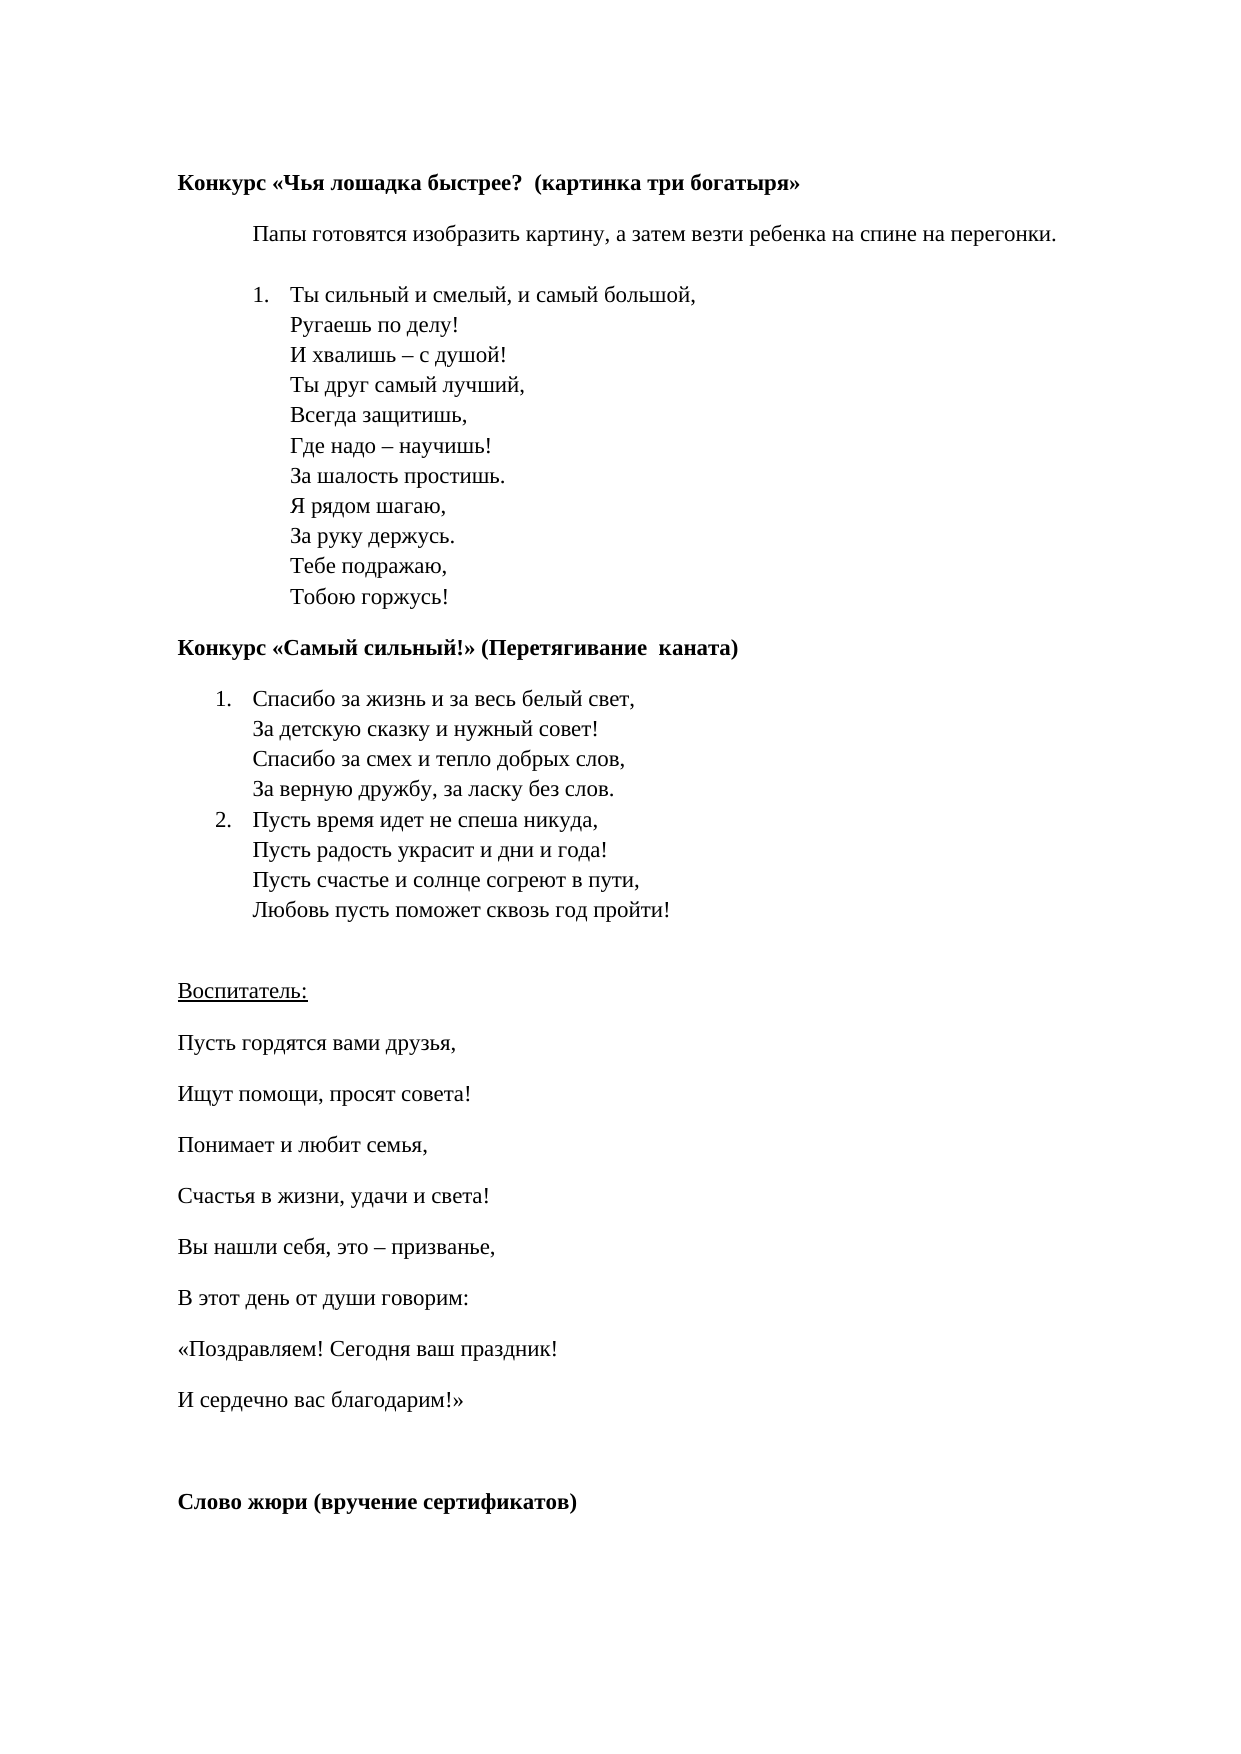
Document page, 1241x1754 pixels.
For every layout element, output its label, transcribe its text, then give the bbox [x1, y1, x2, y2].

text Ищут помощи, просят совета! [177, 1079, 1152, 1106]
list За детскую сказку и нужный совет! [252, 715, 1152, 741]
list Я рядом шагаю, [290, 492, 1152, 518]
list И хвалишь – с душой! [290, 341, 1152, 367]
list За руку держусь. [290, 522, 1152, 549]
text В этот день от души говорим: [177, 1284, 1152, 1310]
list Папы готовятся изобразить картину, а затем везти ребенка на спине на перегонки. [252, 220, 1152, 247]
text Конкурс «Самый сильный!» (Перетягивание каната) [177, 634, 1152, 660]
list Где надо – научишь! [290, 432, 1152, 458]
list Ты сильный и смелый, и самый большой, [252, 281, 1152, 307]
list Пусть время идет не спеша никуда, [215, 806, 1152, 832]
list Пусть счастье и солнце согреют в пути, [252, 866, 1152, 892]
list За шалость простишь. [290, 462, 1152, 488]
text И сердечно вас благодарим!» [177, 1386, 1152, 1412]
list Тебе подражаю, [290, 552, 1152, 579]
text «Поздравляем! Сегодня ваш праздник! [177, 1335, 1152, 1361]
text Понимает и любит семья, [177, 1131, 1152, 1157]
list Любовь пусть поможет сквозь год пройти! [252, 896, 1152, 923]
list Спасибо за жизнь и за весь белый свет, [215, 685, 1152, 711]
list Всегда защитишь, [290, 401, 1152, 428]
list Ты друг самый лучший, [290, 371, 1152, 398]
text Вы нашли себя, это – призванье, [177, 1233, 1152, 1259]
list Тобою горжусь! [290, 583, 1152, 609]
text Слово жюри (вручение сертификатов) [177, 1488, 1152, 1514]
text Конкурс «Чья лошадка быстрее? (картинка три богатыря» [177, 169, 1152, 196]
text Воспитатель: [177, 977, 1152, 1004]
text Пусть гордятся вами друзья, [177, 1028, 1152, 1055]
text Счастья в жизни, удачи и света! [177, 1182, 1152, 1208]
list Спасибо за смех и тепло добрых слов, [252, 745, 1152, 772]
list Ругаешь по делу! [290, 311, 1152, 337]
list За верную дружбу, за ласку без слов. [252, 775, 1152, 802]
list Пусть радость украсит и дни и года! [252, 836, 1152, 862]
